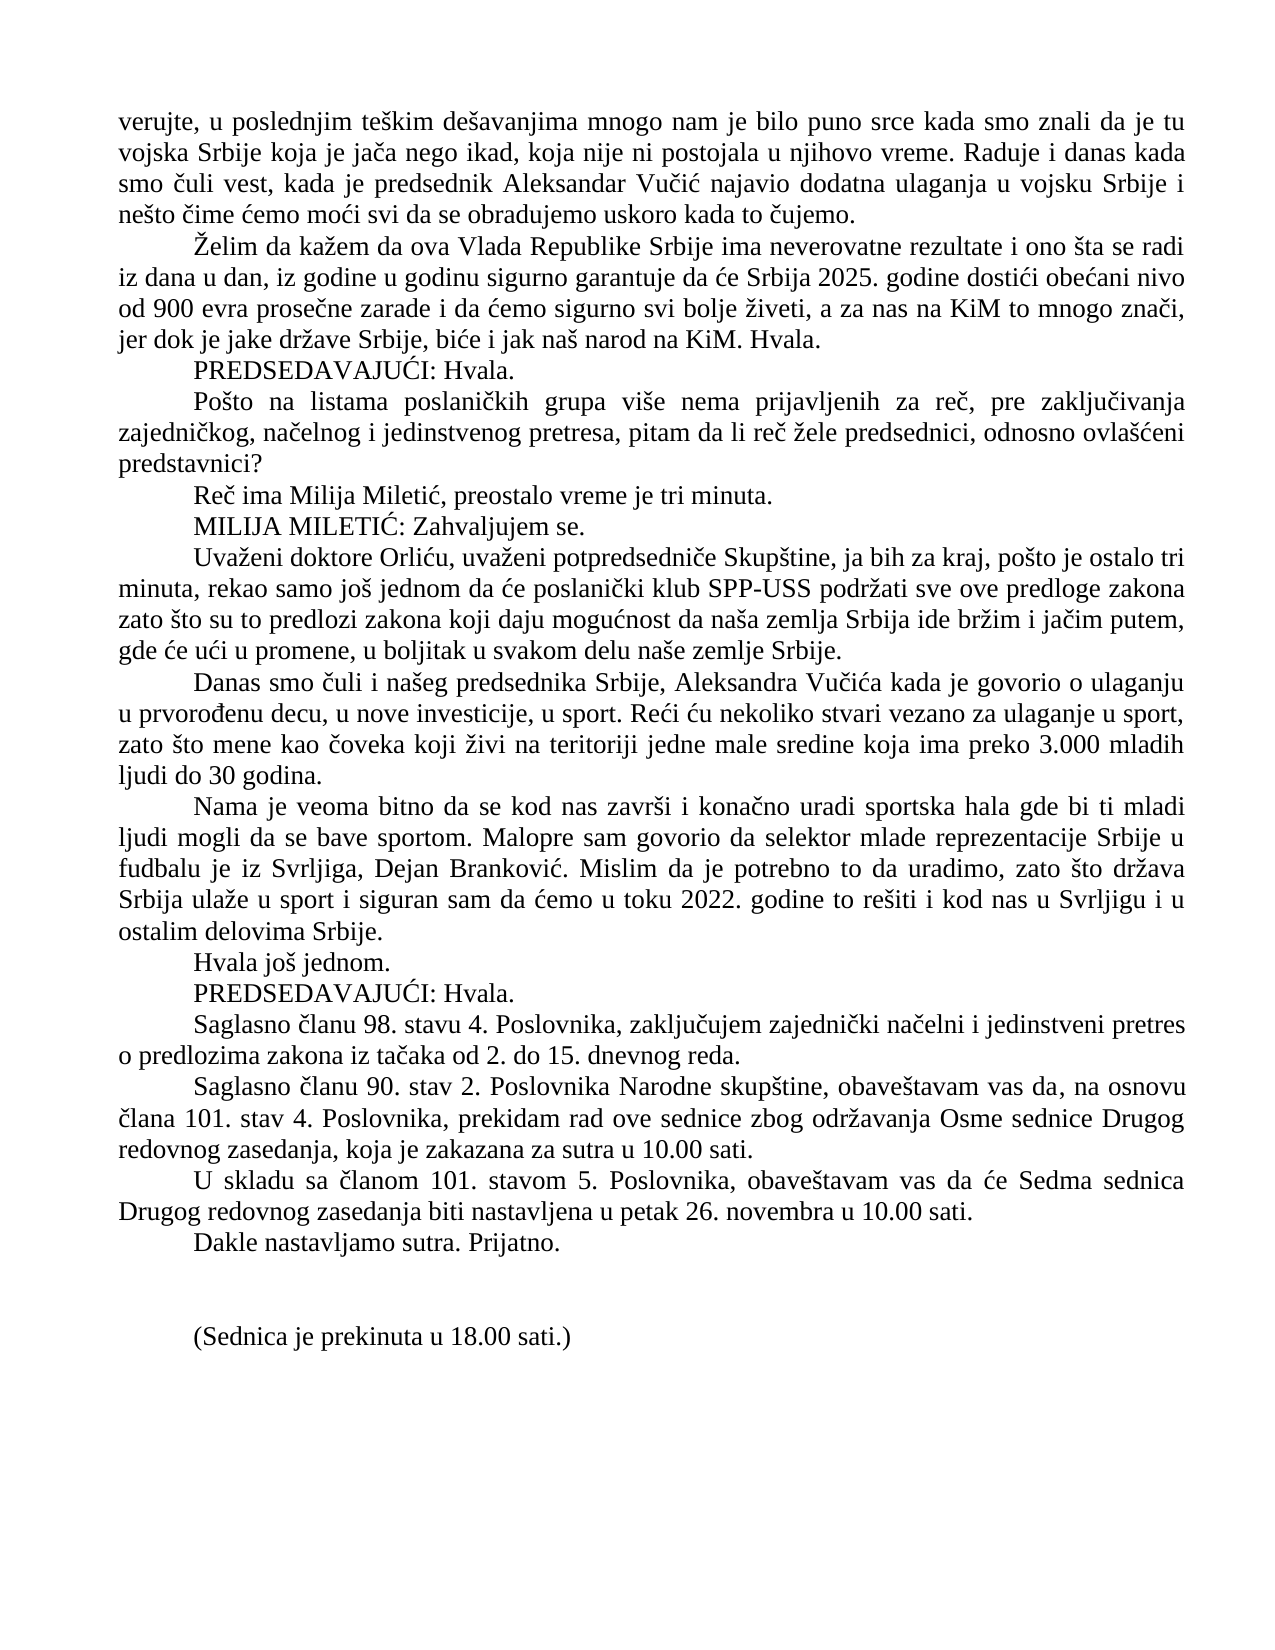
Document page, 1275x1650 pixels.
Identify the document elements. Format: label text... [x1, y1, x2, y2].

text PREDSEDAVAJUĆI: Hvala. [118, 977, 1186, 1008]
text Danas smo čuli i našeg predsednika Srbije, Aleksandra Vučića kada je govorio o ulaganju u prvorođenu decu, u nove investicije, u sport. Reći ću nekoliko stvari vezano za ulaganje u sport, zato što mene kao čoveka koji živi na teritoriji jedne male sredine koja ima preko 3.000 mladih ljudi do 30 godina. [118, 666, 1186, 790]
text Dakle nastavljamo sutra. Prijatno. [118, 1226, 1186, 1257]
text U skladu sa članom 101. stavom 5. Poslovnika, obaveštavam vas da će Sedma sednica Drugog redovnog zasedanja biti nastavljena u petak 26. novembra u 10.00 sati. [118, 1164, 1186, 1226]
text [118, 105, 1186, 229]
text Saglasno članu 90. stav 2. Poslovnika Narodne skupštine, obaveštavam vas da, na osnovu člana 101. stav 4. Poslovnika, prekidam rad ove sednice zbog održavanja Osme sednice Drugog redovnog zasedanja, koja je zakazana za sutra u 10.00 sati. [118, 1071, 1186, 1164]
text Nama je veoma bitno da se kod nas završi i konačno uradi sportska hala gde bi ti mladi ljudi mogli da se bave sportom. Malopre sam govorio da selektor mlade reprezentacije Srbije u fudbalu je iz Svrljiga, Dejan Branković. Mislim da je potrebno to da uradimo, zato što država Srbija ulaže u sport i siguran sam da ćemo u toku 2022. godine to rešiti i kod nas u Svrljigu i u ostalim delovima Srbije. [118, 790, 1186, 946]
text (Sednica je prekinuta u 18.00 sati.) [118, 1320, 1186, 1351]
text Želim da kažem da ova Vlada Republike Srbije ima neverovatne rezultate i ono šta se radi iz dana u dan, iz godine u godinu sigurno garantuje da će Srbija 2025. godine dostići obećani nivo od 900 evra prosečne zarade i da ćemo sigurno svi bolje živeti, a za nas na KiM to mnogo znači, jer dok je jake države Srbije, biće i jak naš narod na KiM. Hvala. [118, 229, 1186, 354]
text MILIJA MILETIĆ: Zahvaljujem se. [118, 510, 1186, 541]
text Saglasno članu 98. stavu 4. Poslovnika, zaključujem zajednički načelni i jedinstveni pretres o predlozima zakona iz tačaka od 2. do 15. dnevnog reda. [118, 1008, 1186, 1071]
text Pošto na listama poslaničkih grupa više nema prijavljenih za reč, pre zaključivanja zajedničkog, načelnog i jedinstvenog pretresa, pitam da li reč žele predsednici, odnosno ovlašćeni predstavnici? [118, 385, 1186, 479]
text Uvaženi doktore Orliću, uvaženi potpredsedniče Skupštine, ja bih za kraj, pošto je ostalo tri minuta, rekao samo još jednom da će poslanički klub SPP-USS podržati sve ove predloge zakona zato što su to predlozi zakona koji daju mogućnost da naša zemlja Srbija ide bržim i jačim putem, gde će ući u promene, u boljitak u svakom delu naše zemlje Srbije. [118, 541, 1186, 666]
text PREDSEDAVAJUĆI: Hvala. [118, 354, 1186, 385]
text Hvala još jednom. [118, 946, 1186, 977]
text Reč ima Milija Miletić, preostalo vreme je tri minuta. [118, 479, 1186, 510]
